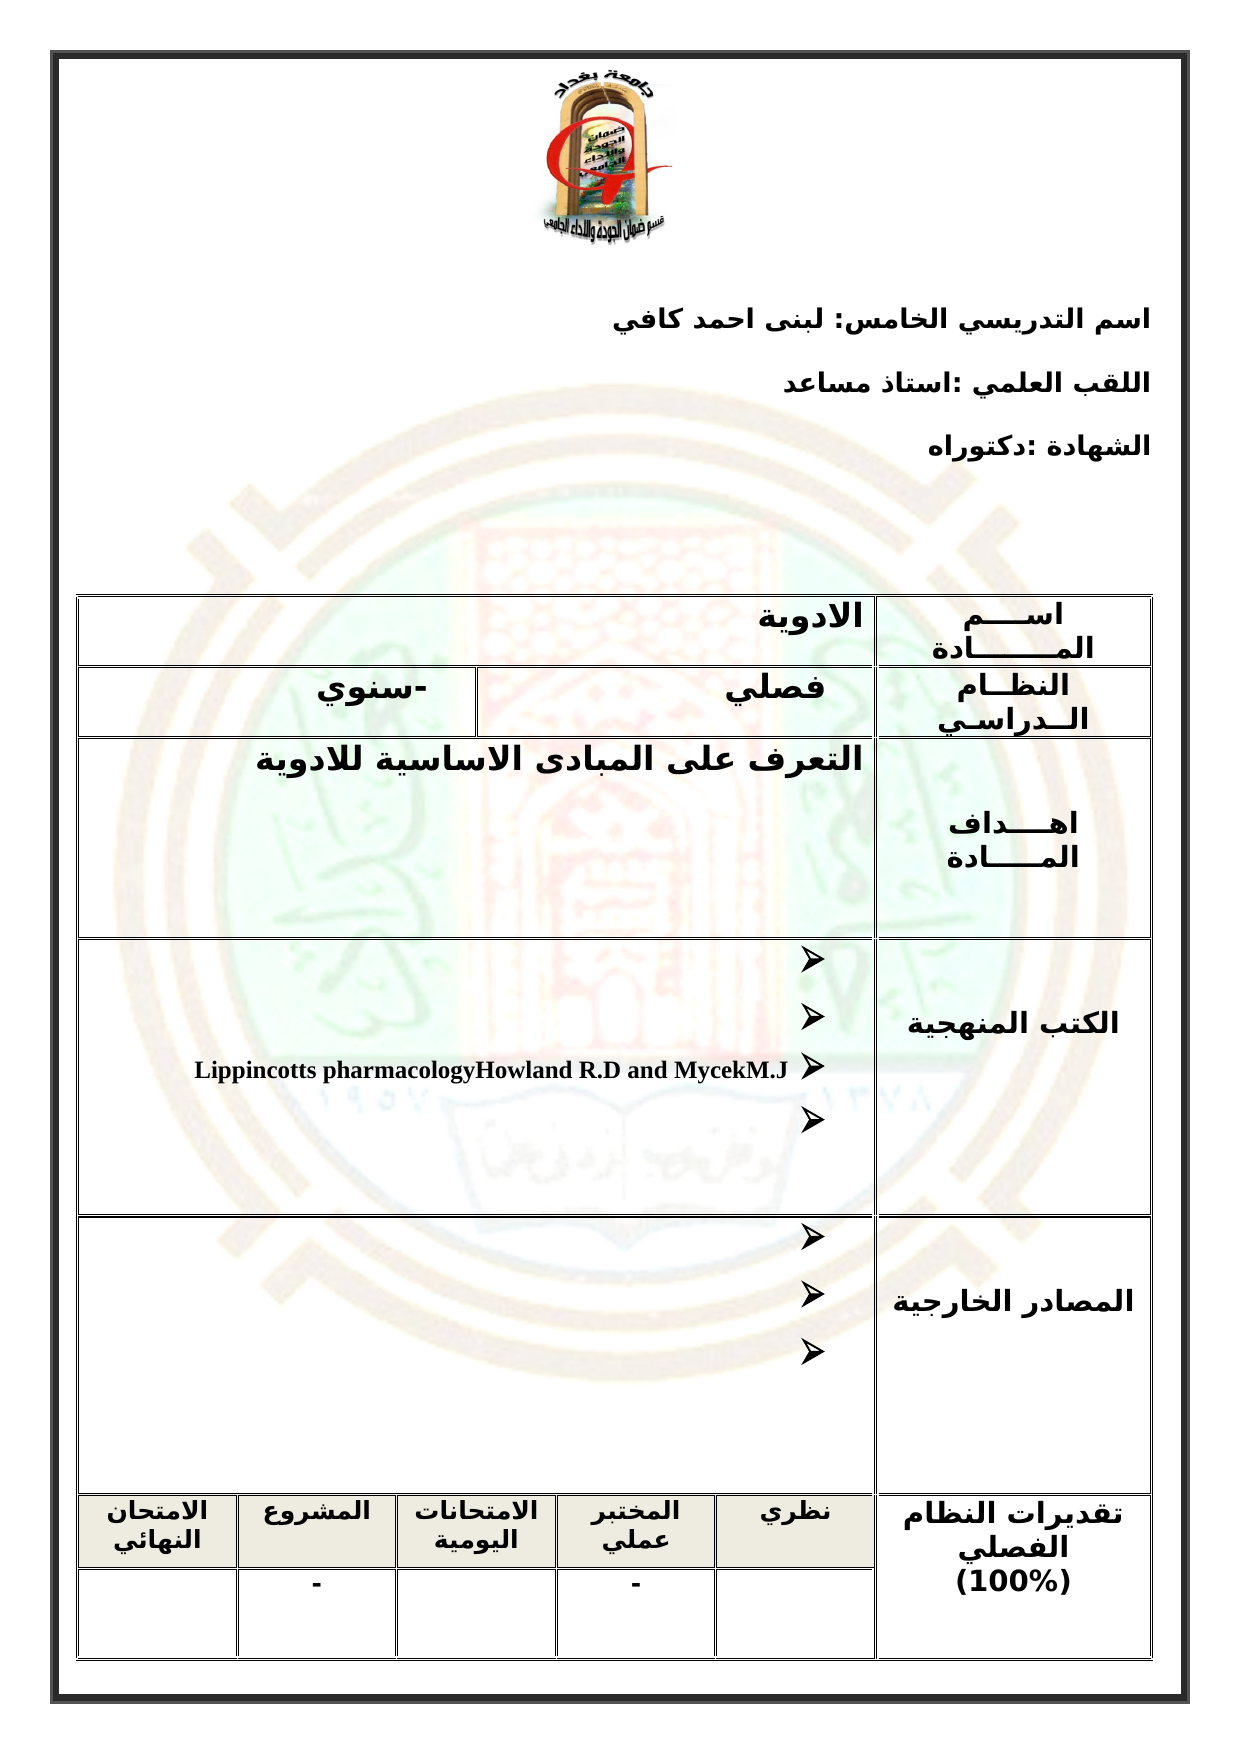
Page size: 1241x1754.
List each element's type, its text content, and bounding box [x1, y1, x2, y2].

table_cell نظري [716, 1493, 875, 1567]
picture [533, 67, 677, 249]
table_cell النظــام الــدراسـي [875, 665, 1152, 736]
table_cell اهــــداف المـــــادة [875, 736, 1152, 937]
text اسم التدريسي الخامس: لبنى احمد كافي [89, 304, 1152, 335]
table_cell [397, 1570, 556, 1658]
table_cell الامتحان النهائي [79, 1496, 236, 1567]
table_cell الكتب المنهجية [877, 937, 1150, 1214]
table_cell تقديرات النظام الفصلي (100%) [875, 1493, 1152, 1658]
text الشهادة :دكتوراه [89, 430, 1152, 462]
table_cell الامتحانات اليومية [398, 1496, 555, 1567]
table_cell [716, 1568, 874, 1658]
table_cell المصادر الخارجية [875, 1214, 1152, 1493]
table_header الادوية [78, 597, 874, 665]
table_cell [78, 1570, 237, 1658]
table_cell المشروع [239, 1496, 395, 1567]
table_cell -سنوي [79, 668, 475, 736]
table_cell المختبر عملي [558, 1496, 714, 1567]
table_cell Lippincotts pharmacologyHowland R.D and MycekM.J [79, 937, 874, 1214]
text اللقب العلمي :استاذ مساعد [89, 367, 1152, 398]
table_cell - [556, 1567, 716, 1658]
table_cell فصلي [476, 665, 875, 736]
table_header اســــم المــــــــادة [875, 595, 1152, 665]
table_cell التعرف على المبادى الاساسية للادوية [78, 736, 875, 937]
table_cell [78, 1214, 875, 1493]
table_cell - [237, 1567, 397, 1658]
